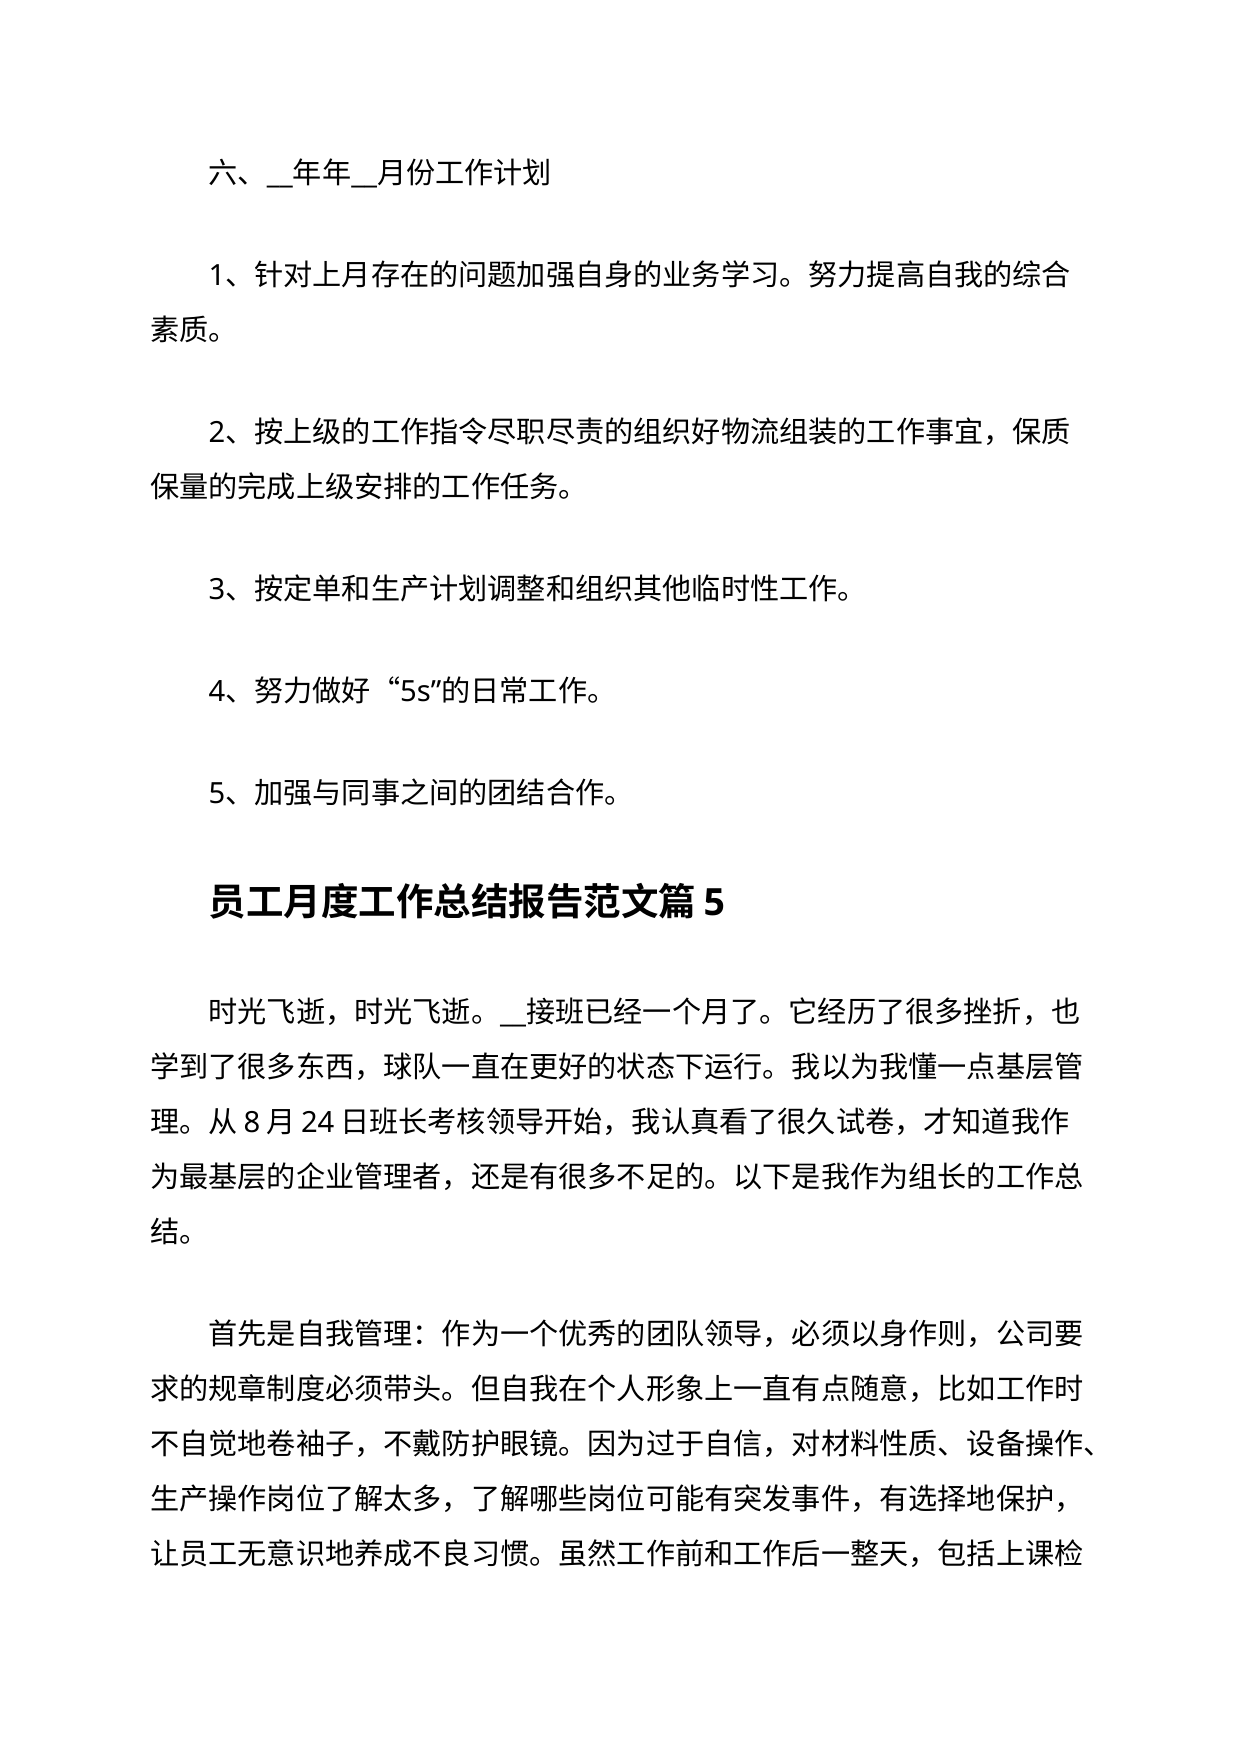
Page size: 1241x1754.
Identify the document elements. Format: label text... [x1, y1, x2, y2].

text 1、针对上月存在的问题加强自身的业务学习。努力提高自我的综合素质。 [150, 252, 1090, 349]
text 时光飞逝，时光飞逝。__接班已经一个月了。它经历了很多挫折，也学到了很多东西，球队一直在更好的状态下运行。我以为我懂一点基层管理。从8月24日班长考核领导开始，我认真看了很久试卷，才知道我作为最基层的企业管理者，还是有很多不足的。以下是我作为组长的工作总结。 [150, 989, 1090, 1251]
text 5、加强与同事之间的团结合作。 [150, 769, 1090, 812]
text 2、按上级的工作指令尽职尽责的组织好物流组装的工作事宜，保质保量的完成上级安排的工作任务。 [150, 409, 1090, 506]
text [150, 1311, 1090, 1572]
text 4、努力做好“5s”的日常工作。 [150, 667, 1090, 710]
text 员工月度工作总结报告范文篇5 [150, 871, 1090, 926]
text 六、__年年__月份工作计划 [150, 150, 1090, 192]
text 3、按定单和生产计划调整和组织其他临时性工作。 [150, 566, 1090, 608]
